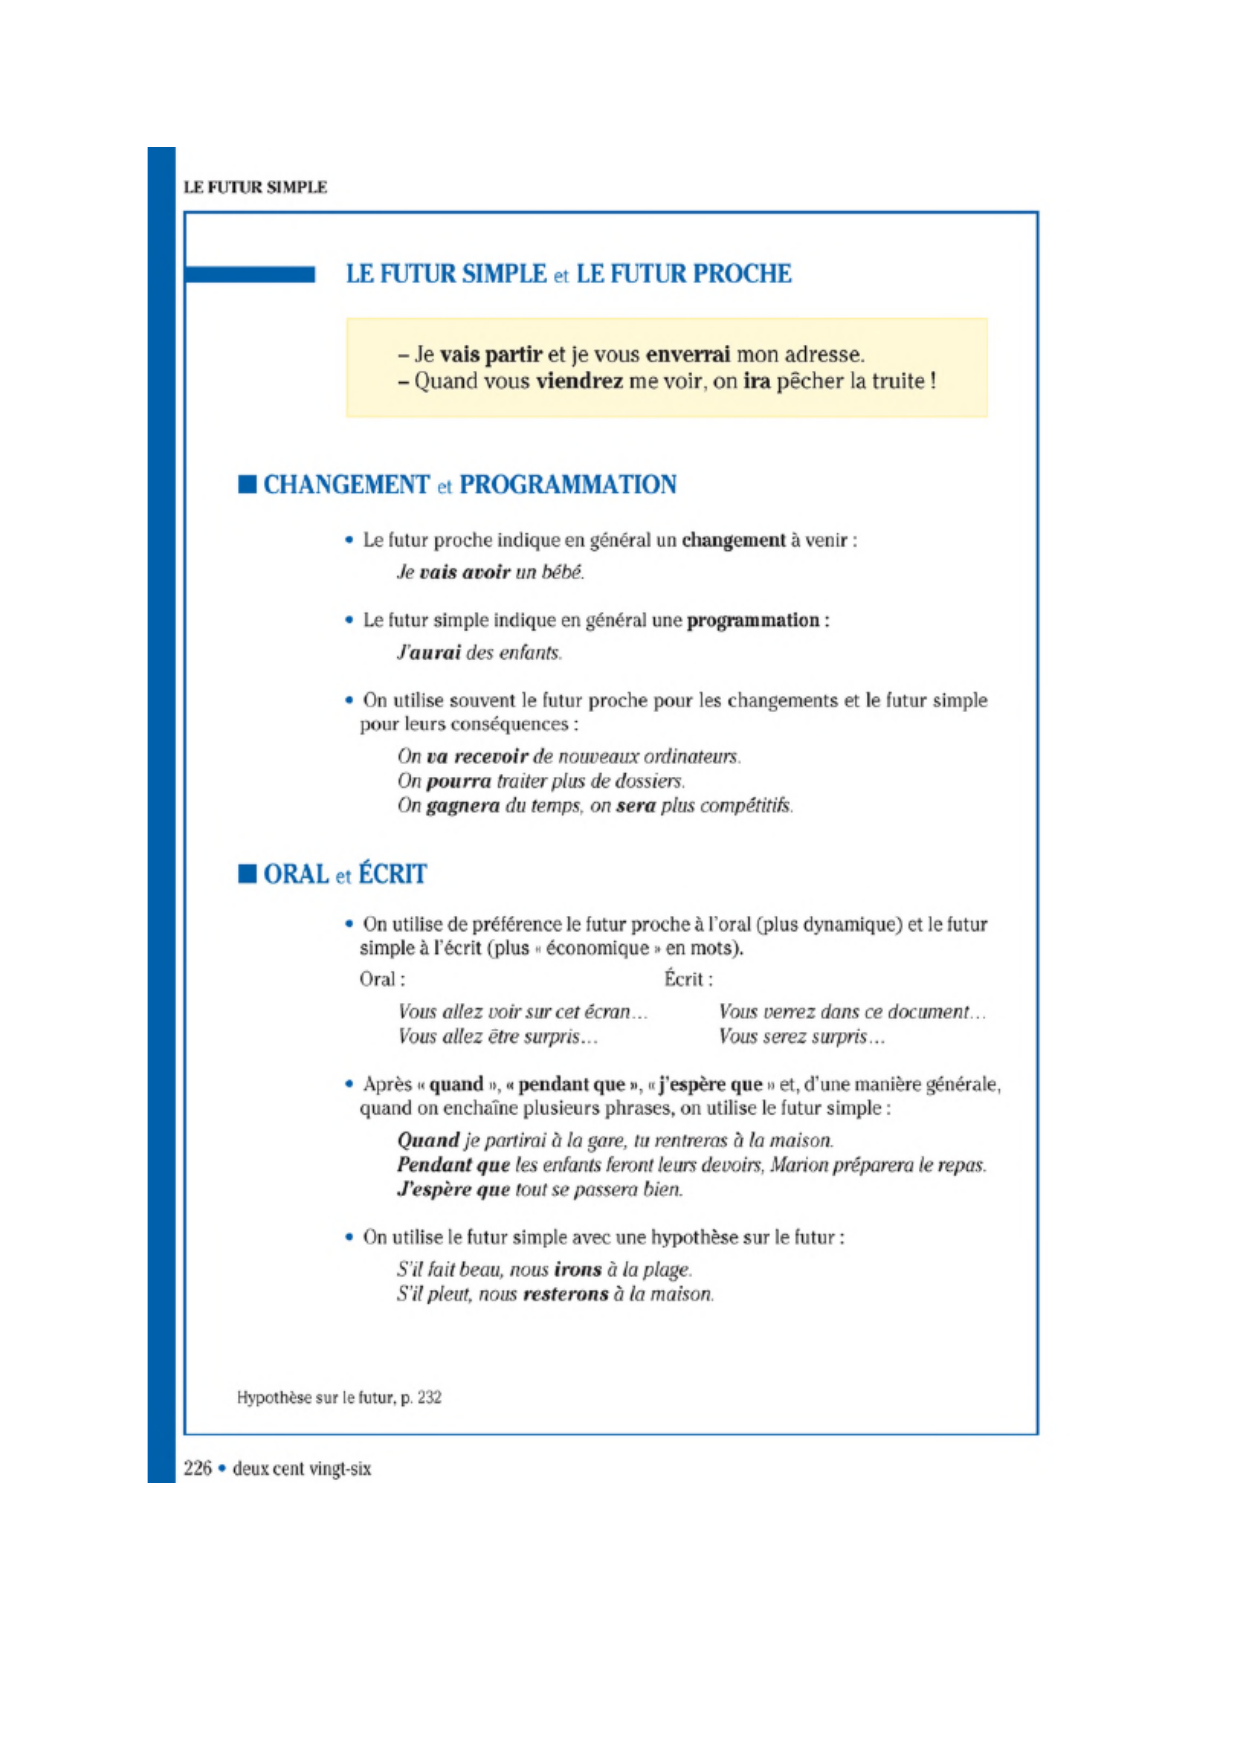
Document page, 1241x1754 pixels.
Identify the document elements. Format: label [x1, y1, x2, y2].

picture [147, 147, 1092, 1483]
